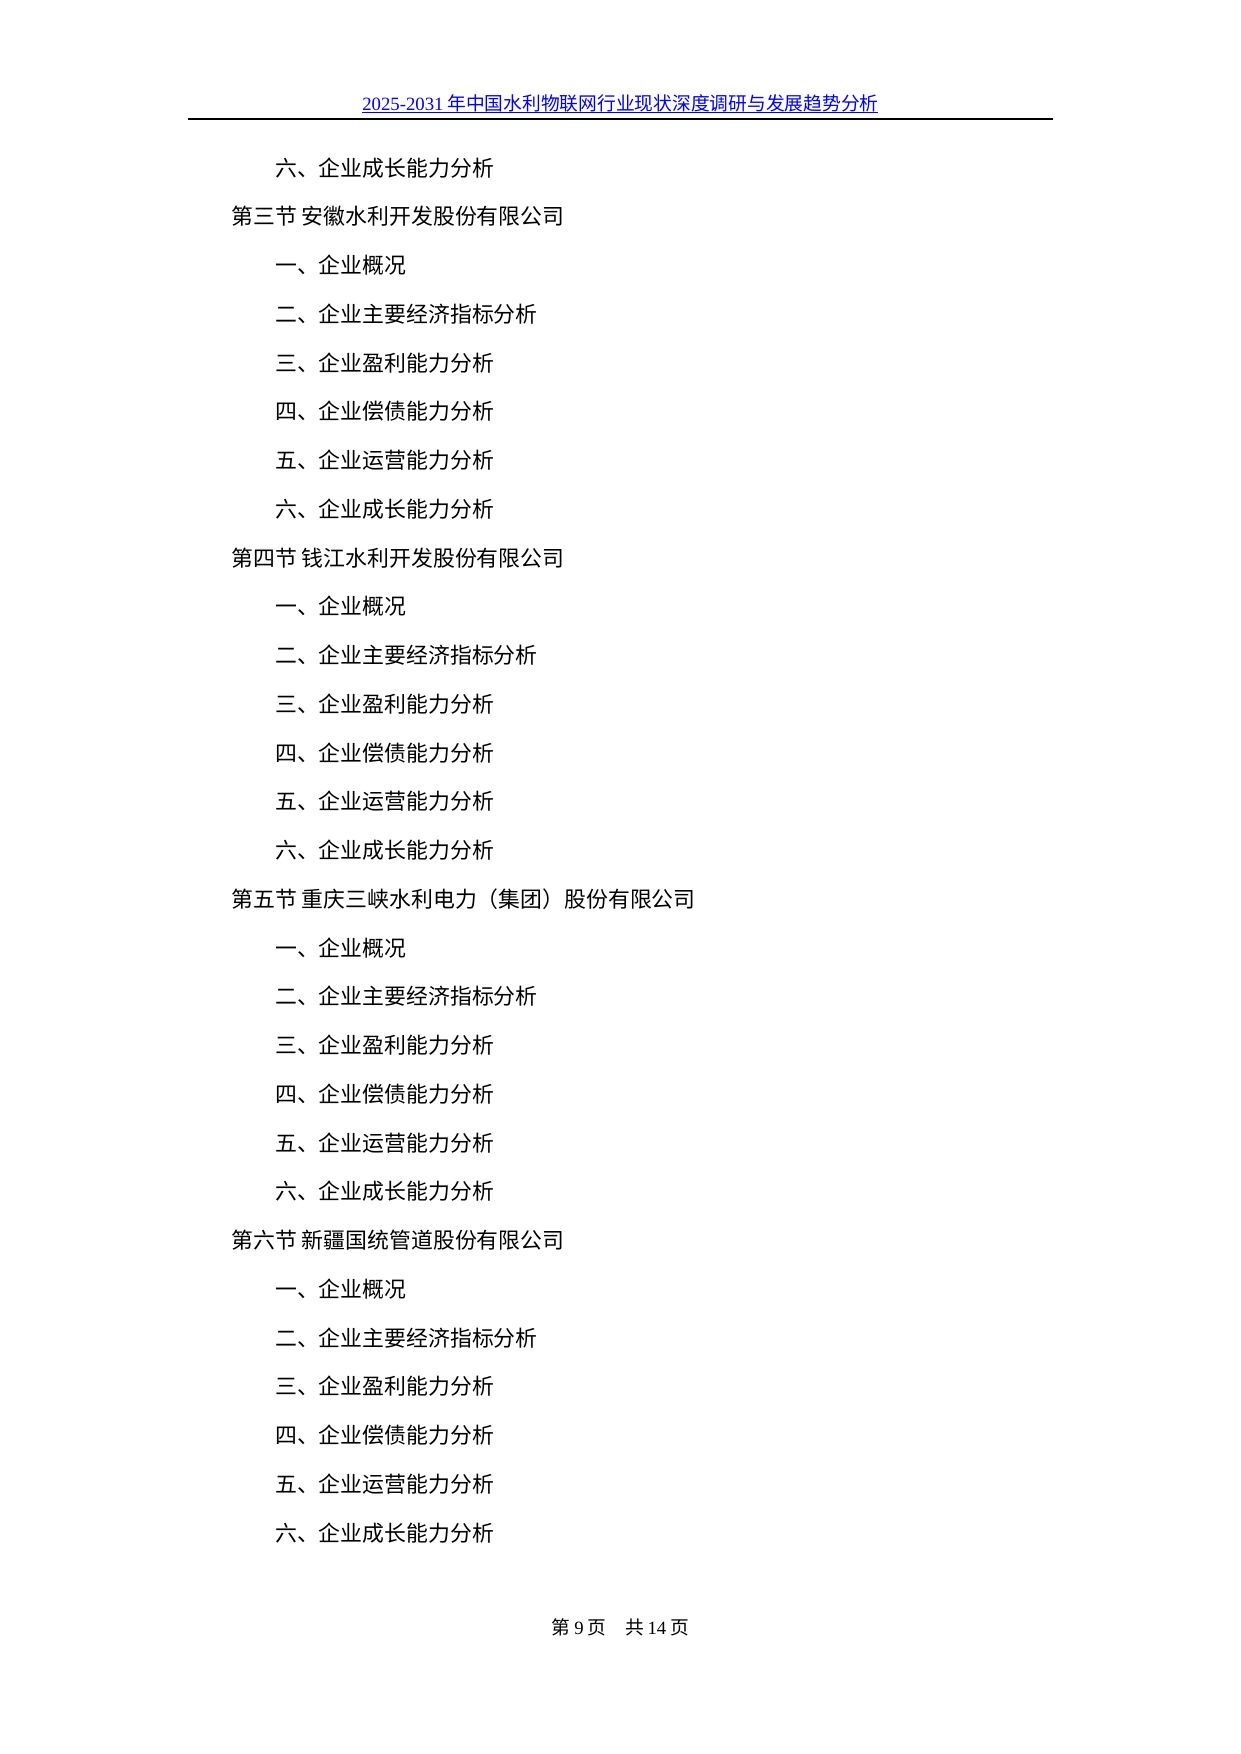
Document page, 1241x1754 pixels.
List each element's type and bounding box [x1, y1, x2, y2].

text [187, 150, 1053, 1548]
